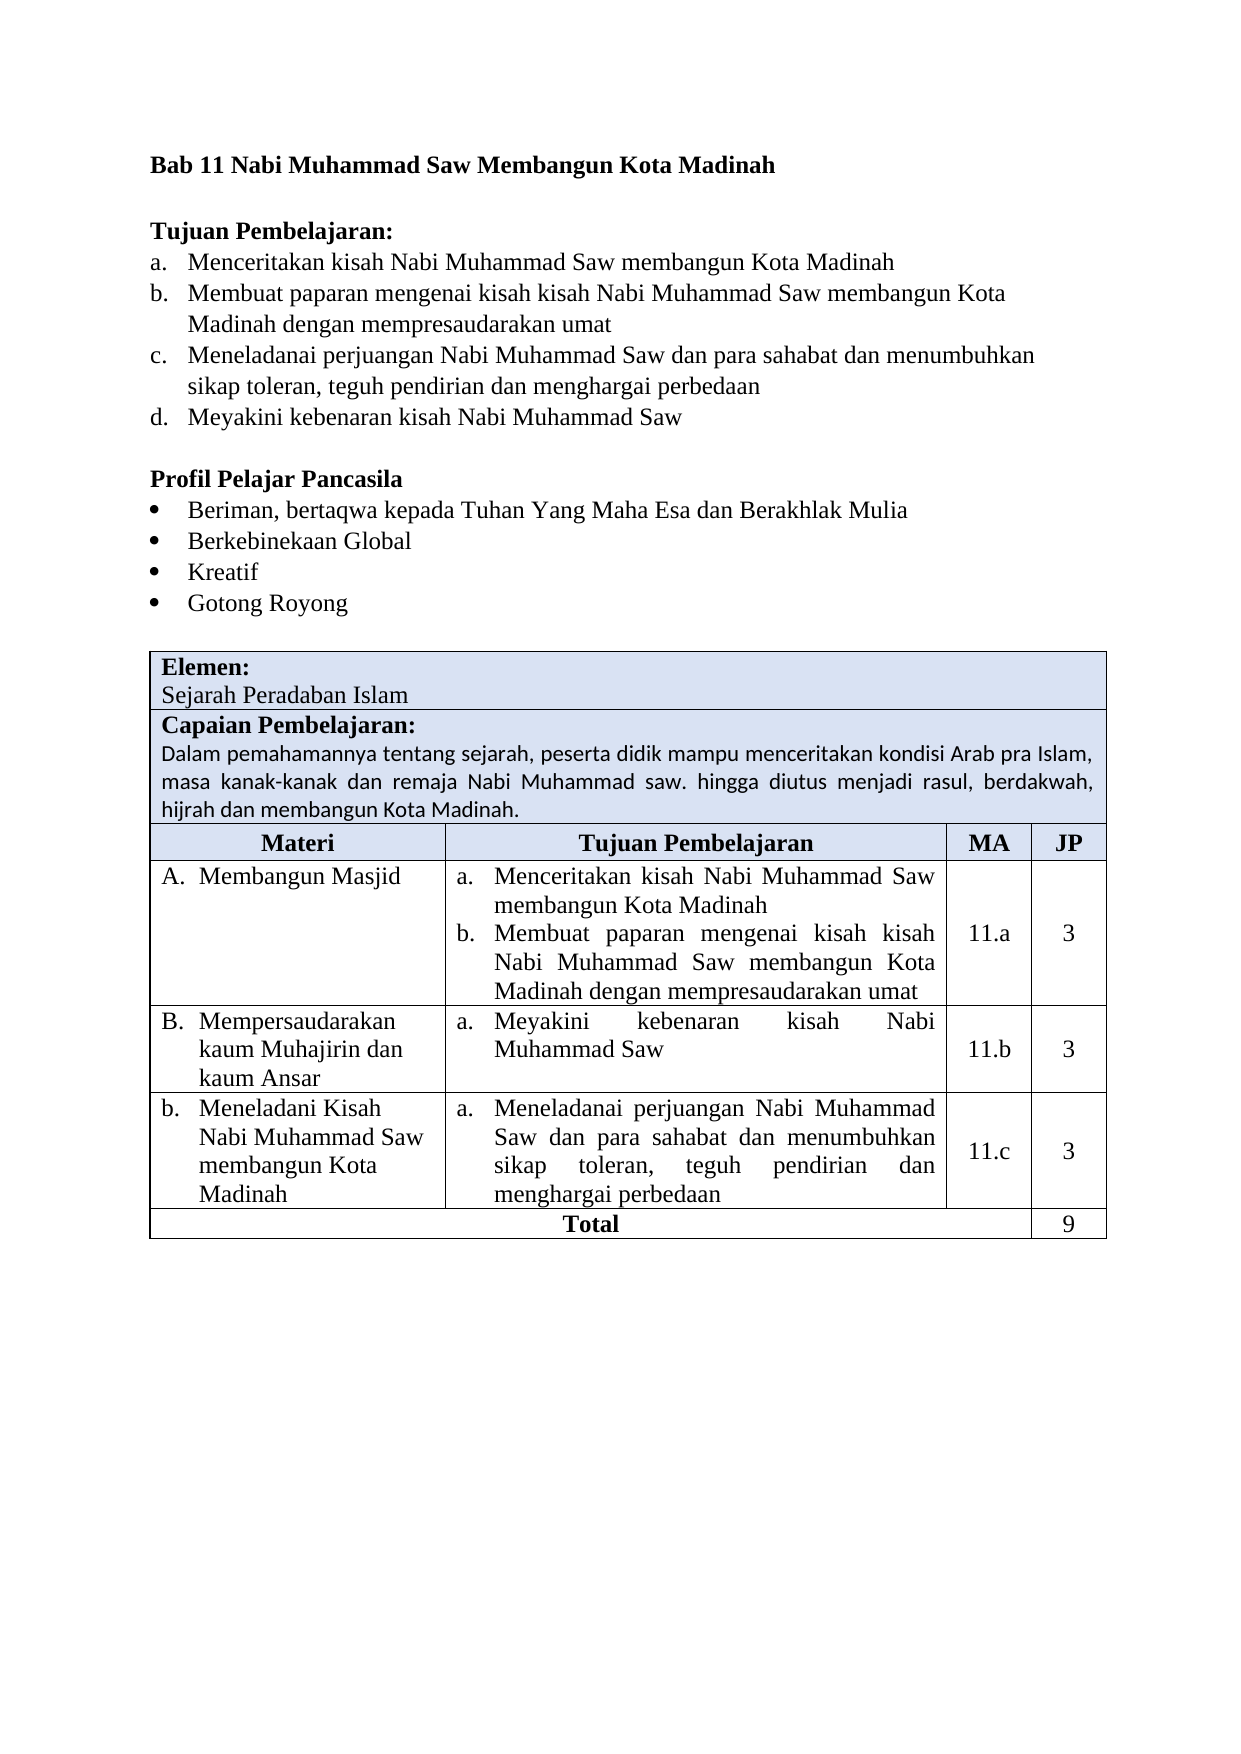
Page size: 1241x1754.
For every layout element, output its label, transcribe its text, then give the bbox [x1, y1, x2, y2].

text Bab 11 Nabi Muhammad Saw Membangun Kota Madinah [150, 150, 1090, 179]
text Profil Pelajar Pancasila [150, 464, 1090, 493]
list Kreatif [150, 557, 1090, 586]
table_cell 11.c [947, 1093, 1031, 1208]
table_cell 11.b [947, 1006, 1031, 1092]
list Menceritakan kisah Nabi Muhammad Saw membangun Kota Madinah [150, 247, 1090, 276]
table_cell 9 [1032, 1209, 1106, 1238]
table_cell Total [151, 1209, 1031, 1238]
table_cell 11.a [947, 861, 1031, 1005]
table_cell JP [1032, 824, 1106, 860]
list Gotong Royong [150, 588, 1090, 617]
list Berkebinekaan Global [150, 526, 1090, 555]
table_cell Meneladanai perjuangan Nabi Muhammad Saw dan para sahabat dan menumbuhkan sikap toleran, teguh pendirian dan menghargai perbedaan [446, 1093, 946, 1208]
table_cell Capaian Pembelajaran: Dalam pemahamannya tentang sejarah, peserta didik mampu menceritakan kondisi Arab pra Islam, masa kanak-kanak dan remaja Nabi Muhammad saw. hingga diutus menjadi rasul, berdakwah, hijrah dan membangun Kota Madinah. [151, 710, 1106, 823]
text Tujuan Pembelajaran: [150, 216, 1090, 245]
table_cell 3 [1032, 1006, 1106, 1092]
table_cell MA [947, 824, 1031, 860]
table_cell Membangun Masjid [151, 861, 445, 1005]
table_cell Materi [151, 824, 445, 860]
table_cell Tujuan Pembelajaran [446, 824, 946, 860]
table_cell Mempersaudarakan kaum Muhajirin dan kaum Ansar [151, 1006, 445, 1092]
table_cell 3 [1032, 861, 1106, 1005]
list Membuat paparan mengenai kisah kisah Nabi Muhammad Saw membangun Kota Madinah dengan mempresaudarakan umat [150, 278, 1090, 338]
list Meneladanai perjuangan Nabi Muhammad Saw dan para sahabat dan menumbuhkan sikap toleran, teguh pendirian dan menghargai perbedaan [150, 340, 1090, 400]
table_cell Meyakini kebenaran kisah Nabi Muhammad Saw [446, 1006, 946, 1092]
table_header Elemen: Sejarah Peradaban Islam [151, 652, 1106, 709]
table_cell Meneladani Kisah Nabi Muhammad Saw membangun Kota Madinah [151, 1093, 445, 1208]
table_cell Menceritakan kisah Nabi Muhammad Saw membangun Kota Madinah Membuat paparan mengenai kisah kisah Nabi Muhammad Saw membangun Kota Madinah dengan mempresaudarakan umat [446, 861, 946, 1005]
list Beriman, bertaqwa kepada Tuhan Yang Maha Esa dan Berakhlak Mulia [150, 495, 1090, 524]
list Meyakini kebenaran kisah Nabi Muhammad Saw [150, 402, 1090, 431]
table_cell 3 [1032, 1093, 1106, 1208]
